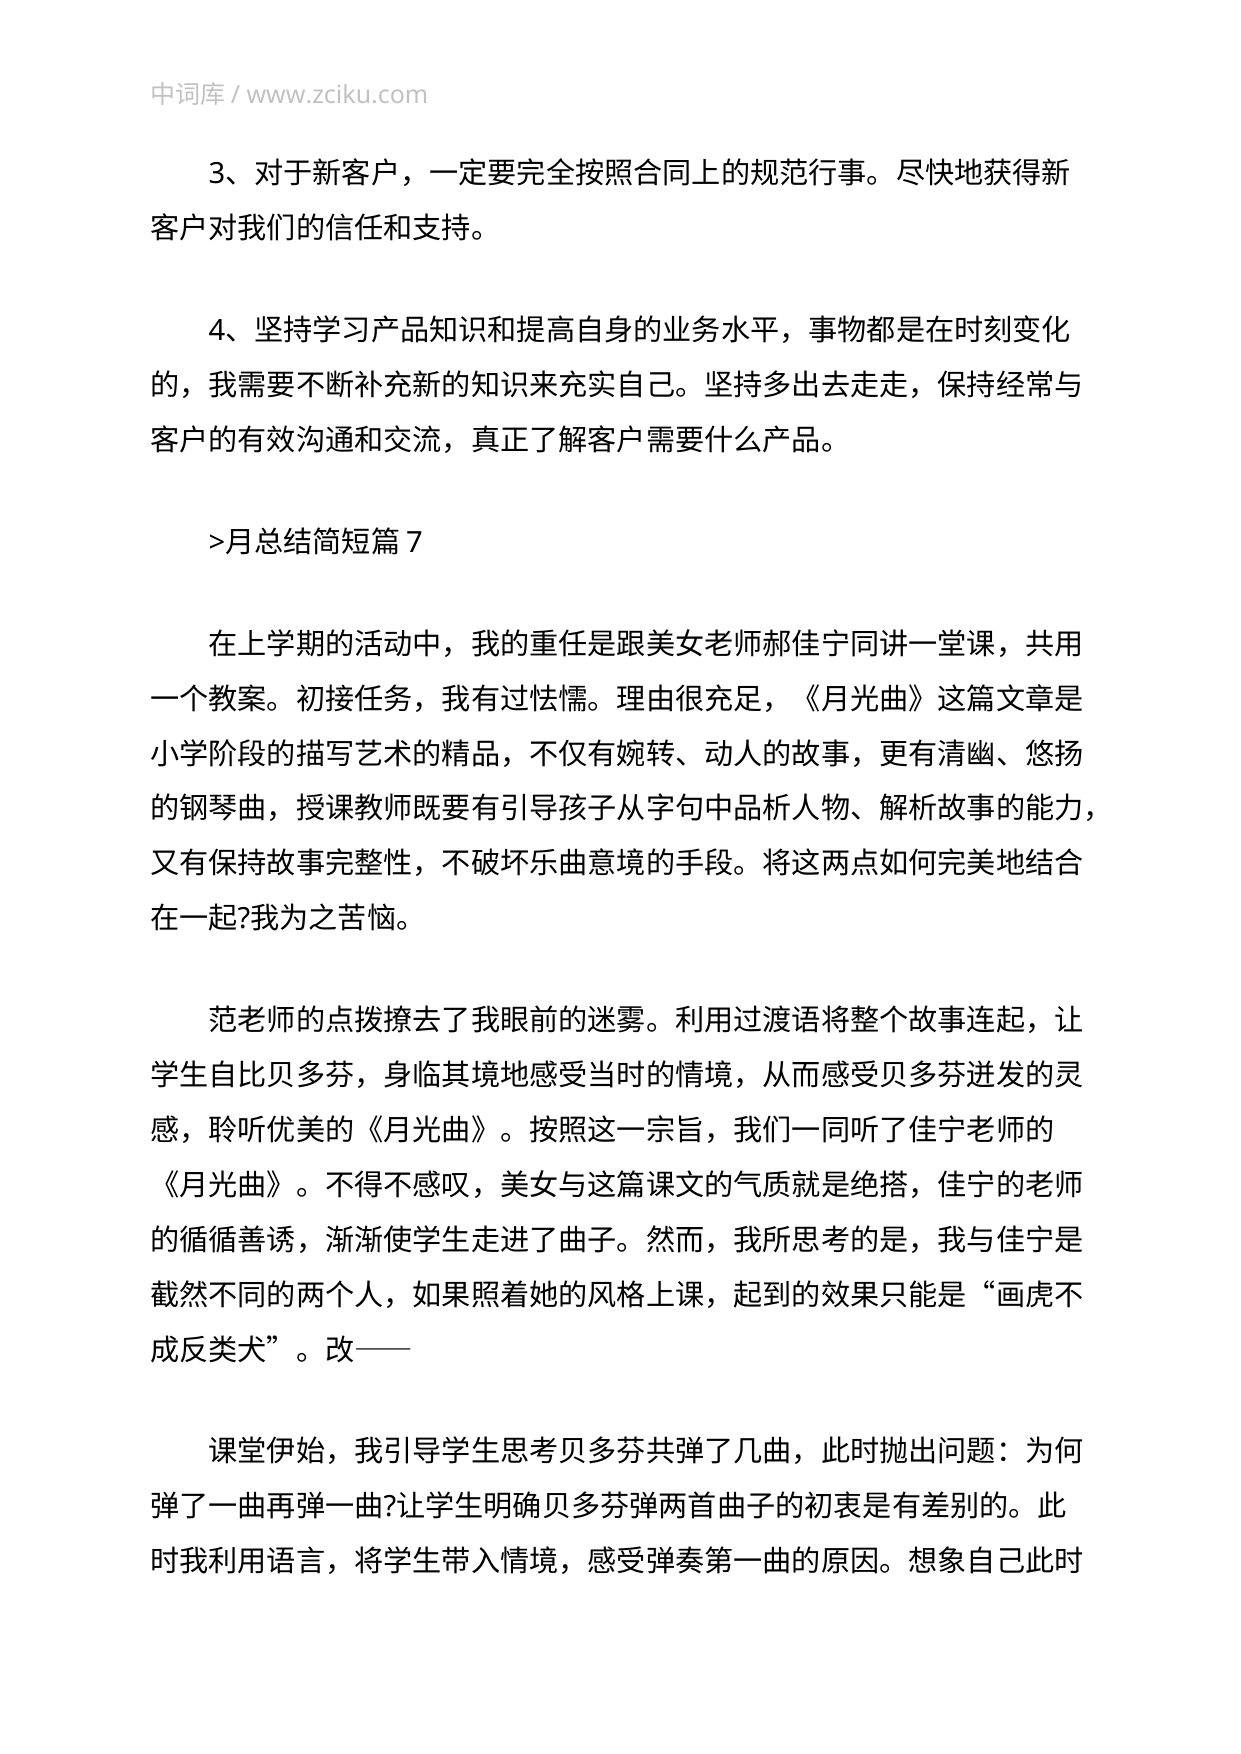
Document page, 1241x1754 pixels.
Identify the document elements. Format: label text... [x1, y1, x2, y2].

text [150, 1428, 1090, 1580]
text 在上学期的活动中，我的重任是跟美女老师郝佳宁同讲一堂课，共用一个教案。初接任务，我有过怯懦。理由很充足，《月光曲》这篇文章是小学阶段的描写艺术的精品，不仅有婉转、动人的故事，更有清幽、悠扬的钢琴曲，授课教师既要有引导孩子从字句中品析人物、解析故事的能力，又有保持故事完整性，不破坏乐曲意境的手段。将这两点如何完美地结合在一起?我为之苦恼。 [150, 620, 1090, 937]
text 范老师的点拨撩去了我眼前的迷雾。利用过渡语将整个故事连起，让学生自比贝多芬，身临其境地感受当时的情境，从而感受贝多芬迸发的灵感，聆听优美的《月光曲》。按照这一宗旨，我们一同听了佳宁老师的《月光曲》。不得不感叹，美女与这篇课文的气质就是绝搭，佳宁的老师的循循善诱，渐渐使学生走进了曲子。然而，我所思考的是，我与佳宁是截然不同的两个人，如果照着她的风格上课，起到的效果只能是“画虎不成反类犬”。改—— [150, 997, 1090, 1368]
text 3、对于新客户，一定要完全按照合同上的规范行事。尽快地获得新客户对我们的信任和支持。 [150, 150, 1090, 247]
text 4、坚持学习产品知识和提高自身的业务水平，事物都是在时刻变化的，我需要不断补充新的知识来充实自己。坚持多出去走走，保持经常与客户的有效沟通和交流，真正了解客户需要什么产品。 [150, 307, 1090, 459]
text >月总结简短篇7 [150, 518, 1090, 561]
